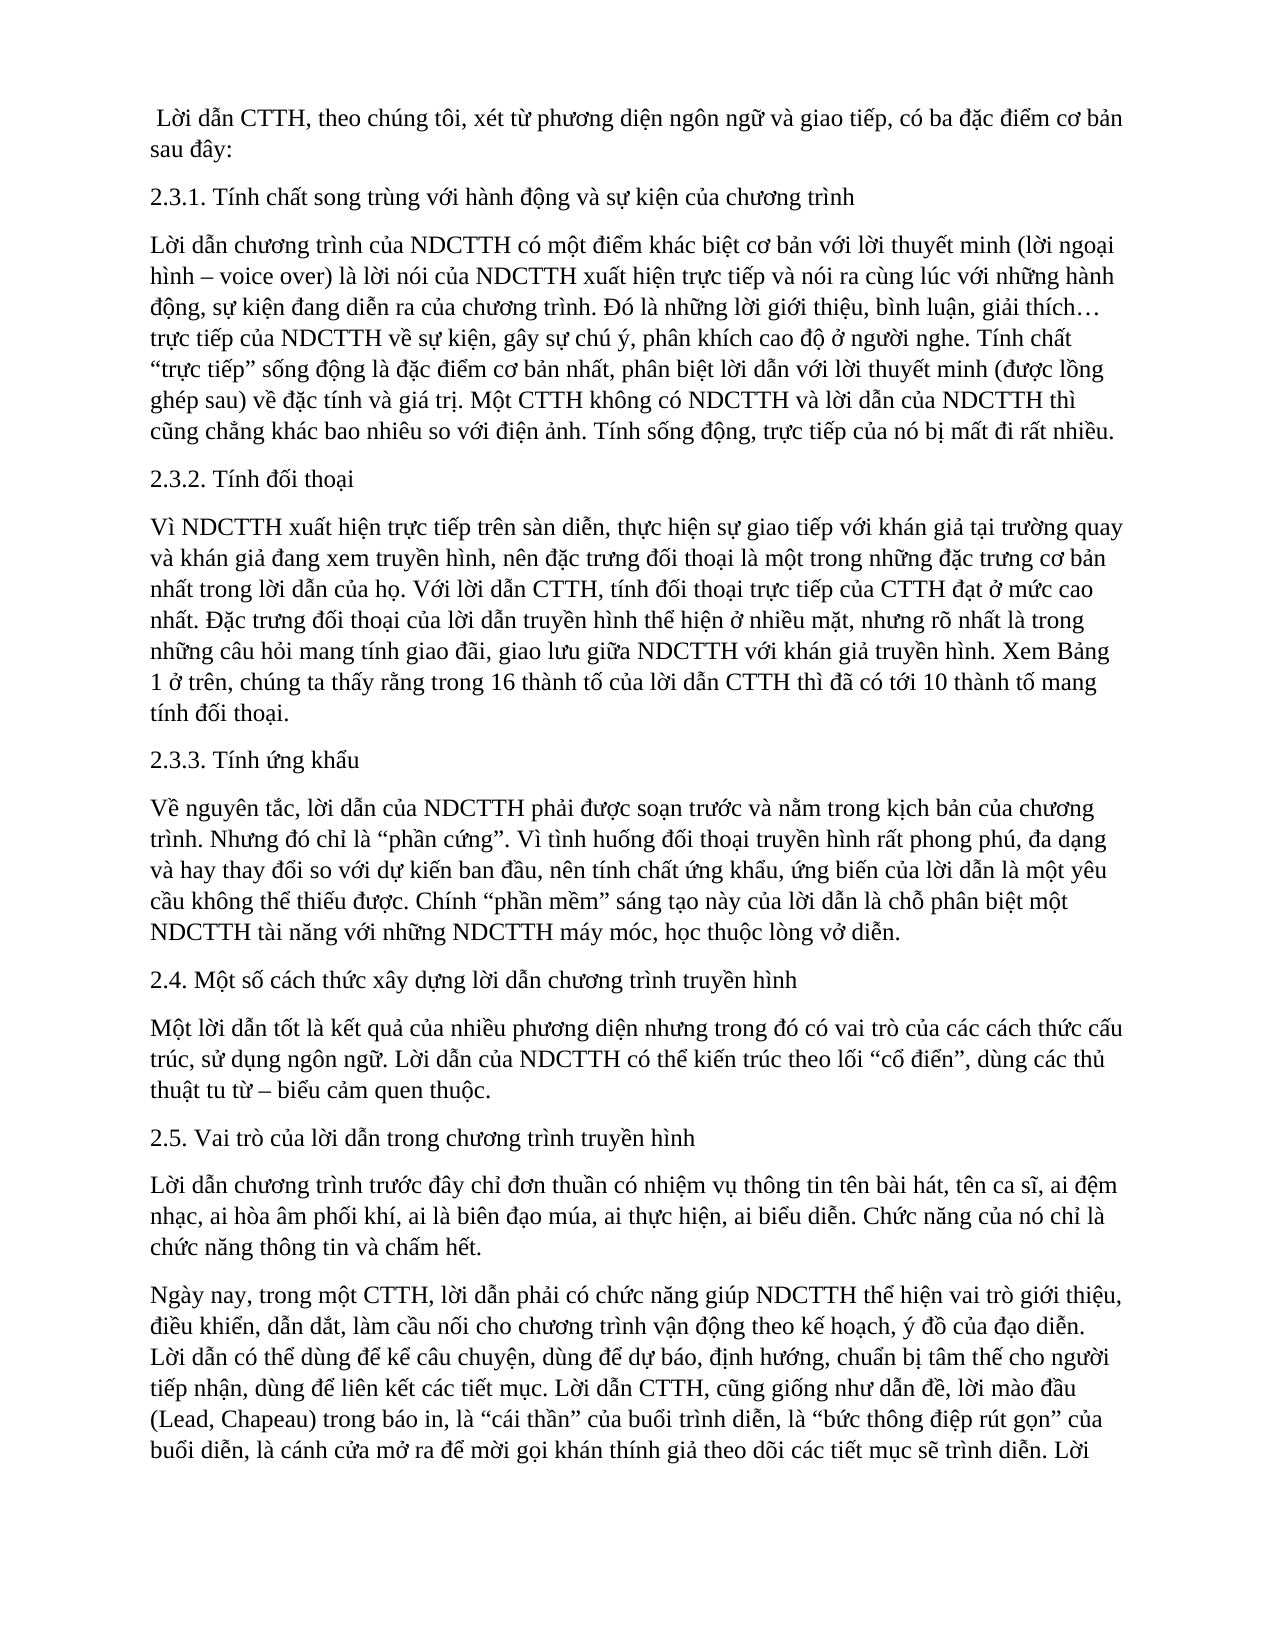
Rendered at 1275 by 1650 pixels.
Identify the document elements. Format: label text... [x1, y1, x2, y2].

text 2.3.2. Tính đối thoại [150, 464, 1125, 493]
text 2.4. Một số cách thức xây dựng lời dẫn chương trình truyền hình [150, 965, 1125, 994]
text Lời dẫn chương trình trước đây chỉ đơn thuần có nhiệm vụ thông tin tên bài hát, tên ca sĩ, ai đệm nhạc, ai hòa âm phối khí, ai là biên đạo múa, ai thực hiện, ai biểu diễn. Chức năng của nó chỉ là chức năng thông tin và chấm hết. [150, 1170, 1125, 1261]
text 2.3.3. Tính ứng khẩu [150, 746, 1125, 774]
text 2.5. Vai trò của lời dẫn trong chương trình truyền hình [150, 1123, 1125, 1151]
text 2.3.1. Tính chất song trùng với hành động và sự kiện của chương trình [150, 182, 1125, 211]
text Về nguyên tắc, lời dẫn của NDCTTH phải được soạn trước và nằm trong kịch bản của chương trình. Nhưng đó chỉ là “phần cứng”. Vì tình huống đối thoại truyền hình rất phong phú, đa dạng và hay thay đổi so với dự kiến ban đầu, nên tính chất ứng khẩu, ứng biến của lời dẫn là một yêu cầu không thể thiếu được. Chính “phần mềm” sáng tạo này của lời dẫn là chỗ phân biệt một NDCTTH tài năng với những NDCTTH máy móc, học thuộc lòng vở diễn. [150, 793, 1125, 946]
text Vì NDCTTH xuất hiện trực tiếp trên sàn diễn, thực hiện sự giao tiếp với khán giả tại trường quay và khán giả đang xem truyền hình, nên đặc trưng đối thoại là một trong những đặc trưng cơ bản nhất trong lời dẫn của họ. Với lời dẫn CTTH, tính đối thoại trực tiếp của CTTH đạt ở mức cao nhất. Đặc trưng đối thoại của lời dẫn truyền hình thể hiện ở nhiều mặt, nhưng rõ nhất là trong những câu hỏi mang tính giao đãi, giao lưu giữa NDCTTH với khán giả truyền hình. Xem Bảng 1 ở trên, chúng ta thấy rằng trong 16 thành tố của lời dẫn CTTH thì đã có tới 10 thành tố mang tính đối thoại. [150, 512, 1125, 727]
text Lời dẫn chương trình của NDCTTH có một điểm khác biệt cơ bản với lời thuyết minh (lời ngoại hình – voice over) là lời nói của NDCTTH xuất hiện trực tiếp và nói ra cùng lúc với những hành động, sự kiện đang diễn ra của chương trình. Đó là những lời giới thiệu, bình luận, giải thích… trực tiếp của NDCTTH về sự kiện, gây sự chú ý, phân khích cao độ ở người nghe. Tính chất “trực tiếp” sống động là đặc điểm cơ bản nhất, phân biệt lời dẫn với lời thuyết minh (được lồng ghép sau) về đặc tính và giá trị. Một CTTH không có NDCTTH và lời dẫn của NDCTTH thì cũng chẳng khác bao nhiêu so với điện ảnh. Tính sống động, trực tiếp của nó bị mất đi rất nhiều. [150, 230, 1125, 445]
text Một lời dẫn tốt là kết quả của nhiều phương diện nhưng trong đó có vai trò của các cách thức cấu trúc, sử dụng ngôn ngữ. Lời dẫn của NDCTTH có thể kiến trúc theo lối “cổ điển”, dùng các thủ thuật tu từ – biểu cảm quen thuộc. [150, 1013, 1125, 1104]
text Lời dẫn CTTH, theo chúng tôi, xét từ phương diện ngôn ngữ và giao tiếp, có ba đặc điểm cơ bản sau đây: [150, 103, 1125, 163]
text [150, 1280, 1125, 1464]
